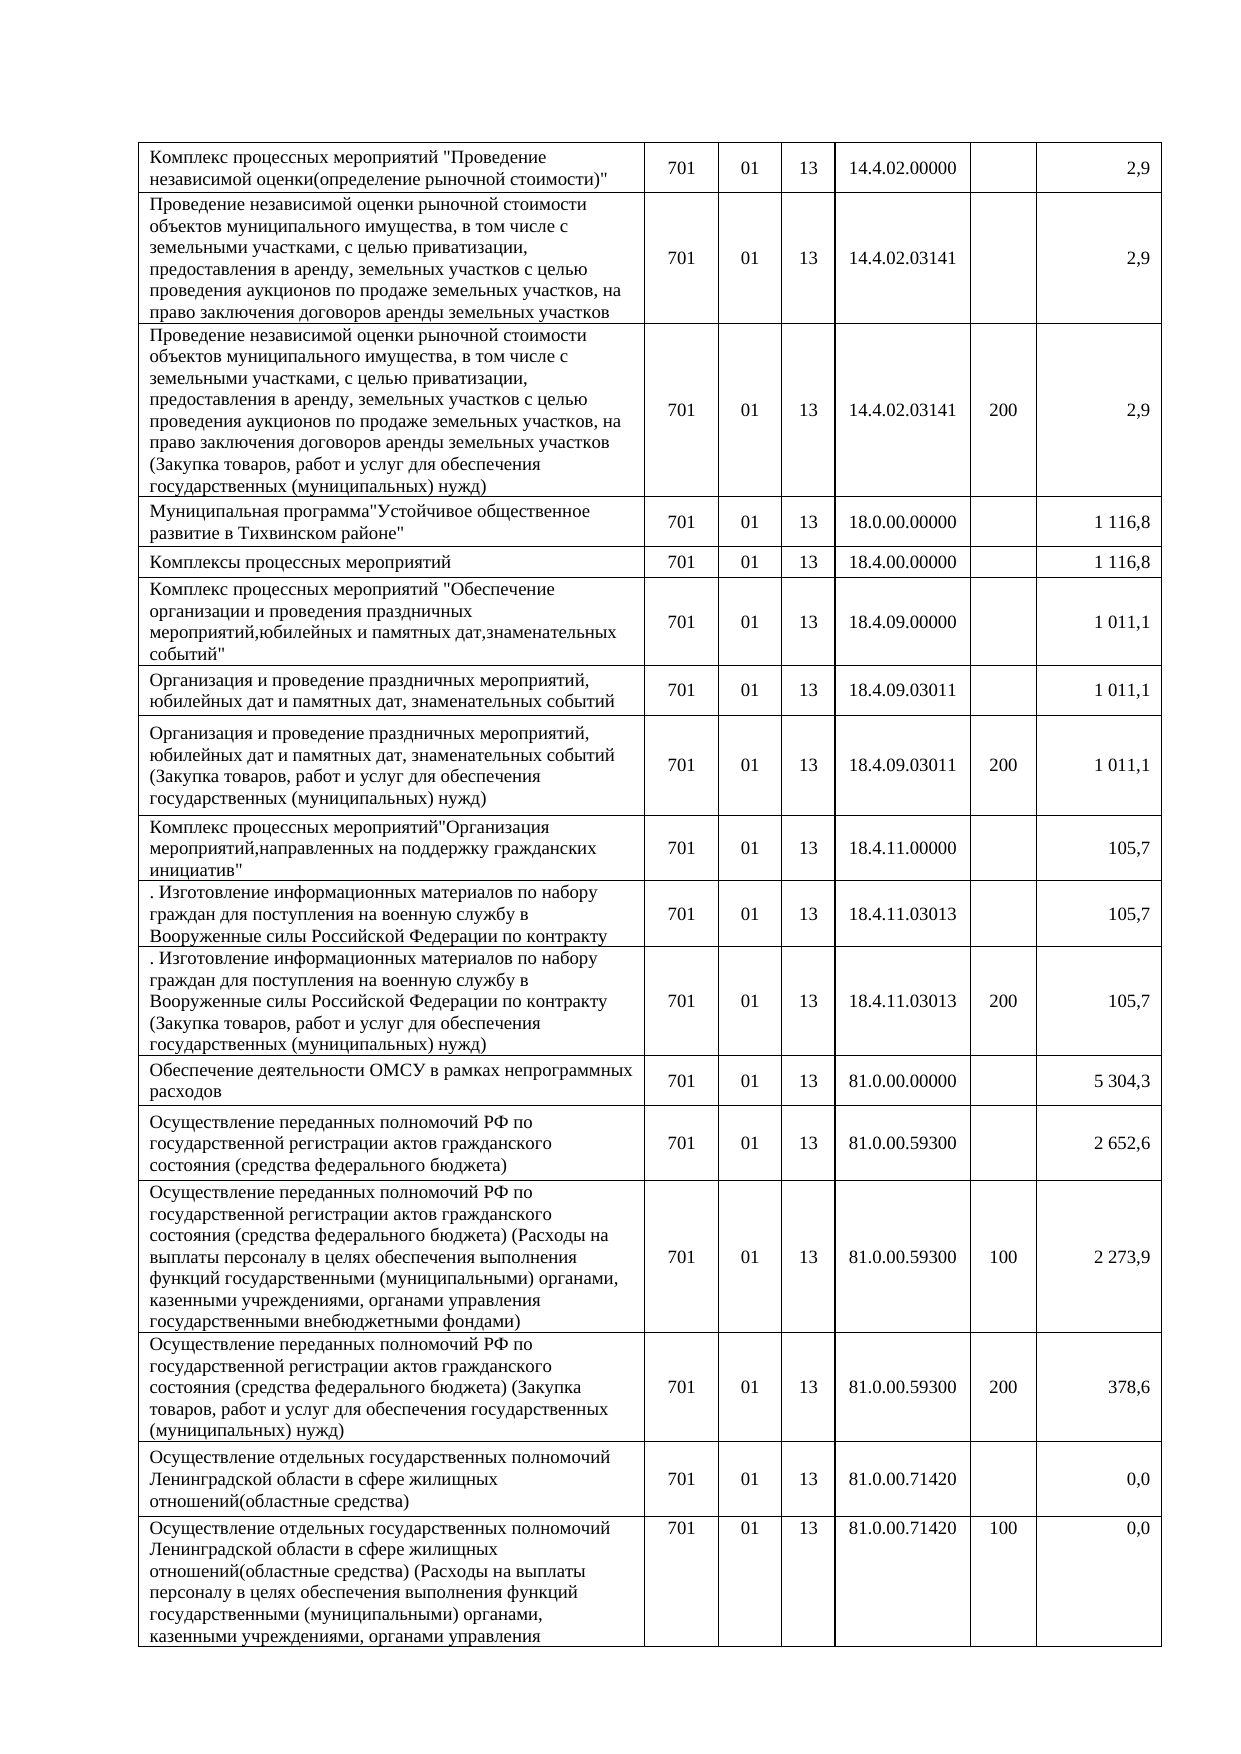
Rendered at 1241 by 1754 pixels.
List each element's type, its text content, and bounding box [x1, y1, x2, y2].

table_cell 13 [782, 497, 834, 546]
table_cell 13 [782, 816, 834, 880]
table_cell 701 [645, 1442, 718, 1516]
table_cell Комплекс процессных мероприятий "Проведение независимой оценки(определение рыночной стоимости)" [139, 143, 644, 192]
table_cell 14.4.02.00000 [836, 143, 970, 192]
table_cell 01 [719, 1517, 781, 1646]
table_cell 1 116,8 [1037, 547, 1161, 577]
table_cell 701 [645, 143, 718, 192]
table_cell 01 [719, 143, 781, 192]
table_cell 13 [782, 547, 834, 577]
table_cell 105,7 [1037, 881, 1161, 946]
table_cell [971, 497, 1036, 546]
table_cell 378,6 [1037, 1333, 1161, 1441]
table_cell 701 [645, 947, 718, 1055]
table_cell 701 [645, 816, 718, 880]
table_cell 1 011,1 [1037, 716, 1161, 814]
table_cell 13 [782, 1442, 834, 1516]
table_cell 1 116,8 [1037, 497, 1161, 546]
table_cell [971, 1442, 1036, 1516]
table_cell 81.0.00.59300 [836, 1333, 970, 1441]
table_cell 14.4.02.03141 [836, 193, 970, 322]
table_cell 701 [645, 193, 718, 322]
table_cell 01 [719, 1181, 781, 1332]
table_cell 2,9 [1037, 193, 1161, 322]
table_cell 5 304,3 [1037, 1056, 1161, 1105]
table_cell [971, 547, 1036, 577]
table_cell 01 [719, 193, 781, 322]
table_cell 01 [719, 578, 781, 664]
table_cell 01 [719, 666, 781, 714]
table_cell 18.4.11.03013 [836, 881, 970, 946]
table_cell 701 [645, 497, 718, 546]
table_cell 105,7 [1037, 947, 1161, 1055]
table_cell 13 [782, 716, 834, 814]
table_cell 701 [645, 666, 718, 714]
table_cell 01 [719, 1056, 781, 1105]
table_cell Комплекс процессных мероприятий "Обеспечение организации и проведения праздничных мероприятий,юбилейных и памятных дат,знаменательных событий" [139, 578, 644, 664]
table_cell 18.4.11.03013 [836, 947, 970, 1055]
table_cell 200 [971, 1333, 1036, 1441]
table_cell 13 [782, 143, 834, 192]
table_cell 701 [645, 1333, 718, 1441]
table_cell 0,0 [1037, 1442, 1161, 1516]
table_cell 01 [719, 1106, 781, 1180]
table_cell 200 [971, 947, 1036, 1055]
table_cell 701 [645, 1181, 718, 1332]
table_cell Осуществление переданных полномочий РФ по государственной регистрации актов гражданского состояния (средства федерального бюджета) (Закупка товаров, работ и услуг для обеспечения государственных (муниципальных) нужд) [139, 1333, 644, 1441]
table_cell 01 [719, 881, 781, 946]
table_cell 18.4.09.00000 [836, 578, 970, 664]
table_cell 100 [971, 1181, 1036, 1332]
table_cell 701 [645, 716, 718, 814]
table_cell 01 [719, 547, 781, 577]
table_cell 01 [719, 716, 781, 814]
table_cell 13 [782, 1333, 834, 1441]
table_cell 2 273,9 [1037, 1181, 1161, 1332]
table_cell 13 [782, 947, 834, 1055]
table_cell [971, 881, 1036, 946]
table_cell 13 [782, 1181, 834, 1332]
table_cell [971, 1106, 1036, 1180]
table_cell 13 [782, 1106, 834, 1180]
table_cell 701 [645, 1517, 718, 1646]
table_cell 01 [719, 947, 781, 1055]
table_cell [971, 578, 1036, 664]
table_cell Комплексы процессных мероприятий [139, 547, 644, 577]
table_cell Комплекс процессных мероприятий"Организация мероприятий,направленных на поддержку гражданских инициатив" [139, 816, 644, 880]
table_cell 01 [719, 1333, 781, 1441]
table_cell 105,7 [1037, 816, 1161, 880]
table_cell 14.4.02.03141 [836, 324, 970, 496]
table_cell 13 [782, 666, 834, 714]
table_cell Проведение независимой оценки рыночной стоимости объектов муниципального имущества, в том числе с земельными участками, с целью приватизации, предоставления в аренду, земельных участков с целью проведения аукционов по продаже земельных участков, на право заключения договоров аренды земельных участков (Закупка товаров, работ и услуг для обеспечения государственных (муниципальных) нужд) [139, 324, 644, 496]
table_cell 200 [971, 324, 1036, 496]
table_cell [139, 1517, 644, 1646]
table_cell [971, 816, 1036, 880]
table_cell 701 [645, 1056, 718, 1105]
table_cell 2,9 [1037, 143, 1161, 192]
table_cell 01 [719, 324, 781, 496]
table_cell 18.4.09.03011 [836, 666, 970, 714]
table_cell Проведение независимой оценки рыночной стоимости объектов муниципального имущества, в том числе с земельными участками, с целью приватизации, предоставления в аренду, земельных участков с целью проведения аукционов по продаже земельных участков, на право заключения договоров аренды земельных участков [139, 193, 644, 322]
table_cell Обеспечение деятельности ОМСУ в рамках непрограммных расходов [139, 1056, 644, 1105]
table_cell 81.0.00.71420 [836, 1517, 970, 1646]
table_cell 18.4.09.03011 [836, 716, 970, 814]
table_cell 100 [971, 1517, 1036, 1646]
table_cell 0,0 [1037, 1517, 1161, 1646]
table_cell 13 [782, 1517, 834, 1646]
table_cell 01 [719, 816, 781, 880]
table_cell 701 [645, 324, 718, 496]
table_cell 18.0.00.00000 [836, 497, 970, 546]
table_cell [971, 1056, 1036, 1105]
table_cell 2 652,6 [1037, 1106, 1161, 1180]
table_cell Организация и проведение праздничных мероприятий, юбилейных дат и памятных дат, знаменательных событий [139, 666, 644, 714]
table_cell . Изготовление информационных материалов по набору граждан для поступления на военную службу в Вооруженные силы Российской Федерации по контракту (Закупка товаров, работ и услуг для обеспечения государственных (муниципальных) нужд) [139, 947, 644, 1055]
table_cell 2,9 [1037, 324, 1161, 496]
table_cell 1 011,1 [1037, 578, 1161, 664]
table_cell Организация и проведение праздничных мероприятий, юбилейных дат и памятных дат, знаменательных событий (Закупка товаров, работ и услуг для обеспечения государственных (муниципальных) нужд) [139, 716, 644, 814]
table_cell 13 [782, 1056, 834, 1105]
table_cell 13 [782, 881, 834, 946]
table_cell . Изготовление информационных материалов по набору граждан для поступления на военную службу в Вооруженные силы Российской Федерации по контракту [139, 881, 644, 946]
table_cell 13 [782, 193, 834, 322]
table_cell 81.0.00.59300 [836, 1106, 970, 1180]
table_cell 701 [645, 881, 718, 946]
table_cell 1 011,1 [1037, 666, 1161, 714]
table_cell 13 [782, 578, 834, 664]
table_cell 701 [645, 547, 718, 577]
table_cell 18.4.00.00000 [836, 547, 970, 577]
table_cell [971, 193, 1036, 322]
table_cell 13 [782, 324, 834, 496]
table_cell [971, 143, 1036, 192]
table_cell 01 [719, 1442, 781, 1516]
table_cell [971, 666, 1036, 714]
table_cell Осуществление отдельных государственных полномочий Ленинградской области в сфере жилищных отношений(областные средства) [139, 1442, 644, 1516]
table_cell 81.0.00.71420 [836, 1442, 970, 1516]
table_cell 81.0.00.59300 [836, 1181, 970, 1332]
table_cell 01 [719, 497, 781, 546]
table_cell 701 [645, 1106, 718, 1180]
table_cell 18.4.11.00000 [836, 816, 970, 880]
table_cell Осуществление переданных полномочий РФ по государственной регистрации актов гражданского состояния (средства федерального бюджета) [139, 1106, 644, 1180]
table_cell 701 [645, 578, 718, 664]
table_cell 81.0.00.00000 [836, 1056, 970, 1105]
table_cell Осуществление переданных полномочий РФ по государственной регистрации актов гражданского состояния (средства федерального бюджета) (Расходы на выплаты персоналу в целях обеспечения выполнения функций государственными (муниципальными) органами, казенными учреждениями, органами управления государственными внебюджетными фондами) [139, 1181, 644, 1332]
table_cell 200 [971, 716, 1036, 814]
table_cell Муниципальная программа"Устойчивое общественное развитие в Тихвинском районе" [139, 497, 644, 546]
